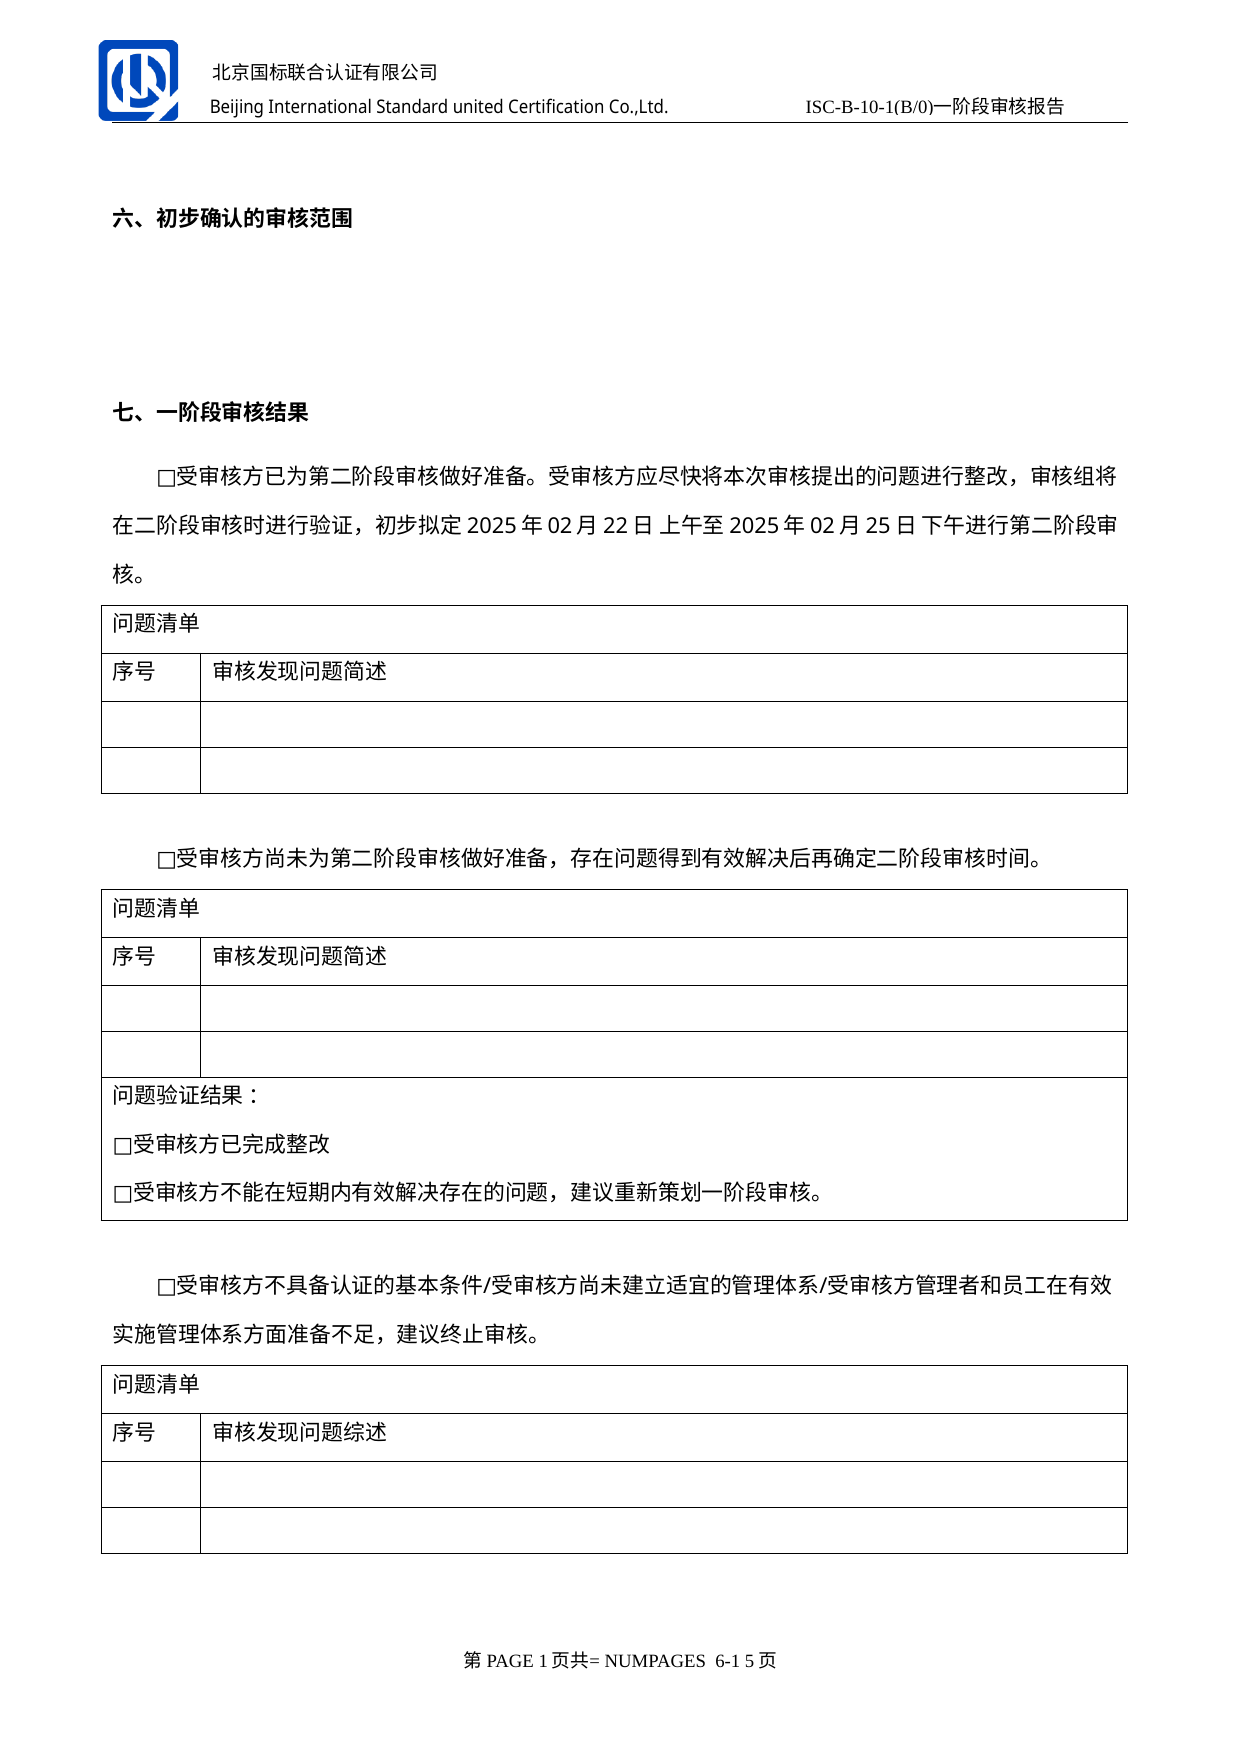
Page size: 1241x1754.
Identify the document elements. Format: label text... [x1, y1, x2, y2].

table_cell [102, 1032, 200, 1077]
table_cell [201, 986, 1127, 1031]
table_cell [102, 986, 200, 1031]
table_cell [201, 1032, 1127, 1077]
table_cell 序号 [102, 654, 200, 701]
table_cell 审核发现问题简述 [201, 938, 1127, 985]
table_header 问题清单 [102, 1366, 1127, 1413]
text 七、一阶段审核结果 [112, 394, 1128, 427]
table_cell [102, 1508, 200, 1553]
table_cell [102, 1462, 200, 1507]
table_cell [201, 748, 1127, 793]
table_cell [201, 702, 1127, 747]
table_header 问题清单 [102, 606, 1127, 653]
text 六、初步确认的审核范围 [112, 201, 1128, 233]
table_cell [102, 702, 200, 747]
picture [98, 40, 179, 121]
table_cell 序号 [102, 1414, 200, 1461]
table_cell [201, 1508, 1127, 1553]
table_cell 序号 [102, 938, 200, 985]
table_cell 审核发现问题简述 [201, 654, 1127, 701]
text □受审核方已为第二阶段审核做好准备。受审核方应尽快将本次审核提出的问题进行整改，审核组将在二阶段审核时进行验证，初步拟定2025年02月22日 上午至2025年02月25日 下午进行第二阶段审核。 [112, 459, 1128, 589]
text □受审核方不具备认证的基本条件/受审核方尚未建立适宜的管理体系/受审核方管理者和员工在有效实施管理体系方面准备不足，建议终止审核。 [112, 1268, 1128, 1349]
table_header 问题清单 [102, 890, 1127, 937]
table_cell [201, 1462, 1127, 1507]
table_cell 问题验证结果 ： □受审核方已完成整改 □受审核方不能在短期内有效解决存在的问题，建议重新策划一阶段审核。 [102, 1078, 1127, 1220]
text □受审核方尚未为第二阶段审核做好准备，存在问题得到有效解决后再确定二阶段审核时间。 [112, 841, 1128, 873]
table_cell [102, 748, 200, 793]
table_cell 审核发现问题综述 [201, 1414, 1127, 1461]
